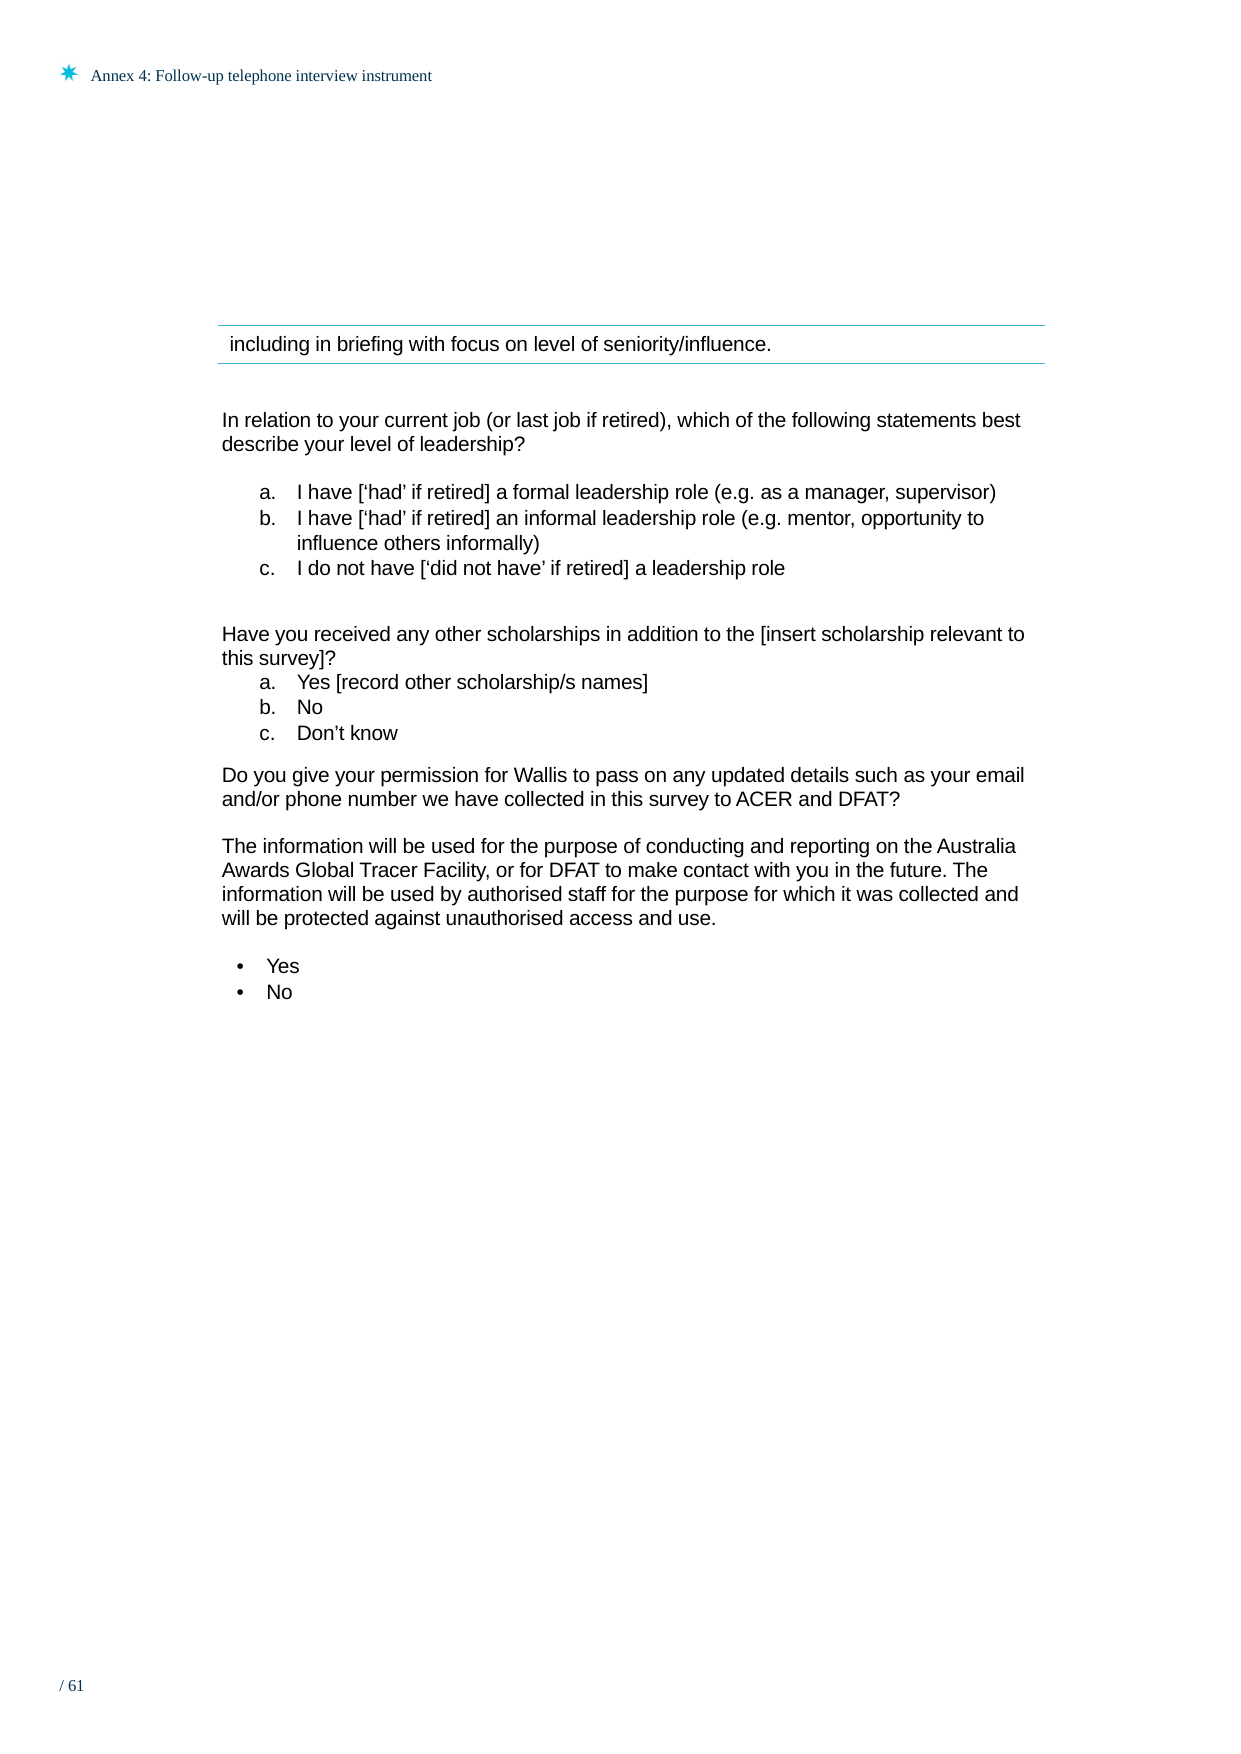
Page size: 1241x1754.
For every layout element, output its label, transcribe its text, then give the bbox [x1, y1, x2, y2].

list I do not have [‘did not have’ if retired] a leadership role [259, 556, 1033, 580]
text The information will be used for the purpose of conducting and reporting on the Australia Awards Global Tracer Facility, or for DFAT to make contact with you in the future. The information will be used by authorised staff for the purpose for which it was collected and will be protected against unauthorised access and use. [222, 834, 1033, 930]
list No [259, 695, 1033, 719]
list I have [‘had’ if retired] an informal leadership role (e.g. mentor, opportunity to influence others informally) [259, 505, 1033, 555]
picture [59, 63, 91, 81]
list Yes [236, 954, 1033, 978]
text In relation to your current job (or last job if retired), which of the following statements best describe your level of leadership? [222, 408, 1033, 456]
list No [236, 979, 1033, 1003]
list Don’t know [259, 721, 1033, 744]
list I have [‘had’ if retired] a formal leadership role (e.g. as a manager, supervisor) [259, 480, 1033, 504]
list Yes [record other scholarship/s names] [259, 670, 1033, 694]
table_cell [218, 326, 1045, 362]
text Do you give your permission for Wallis to pass on any updated details such as your email and/or phone number we have collected in this survey to ACER and DFAT? [222, 762, 1033, 810]
text Have you received any other scholarships in addition to the [insert scholarship relevant to this survey]? [222, 622, 1033, 670]
